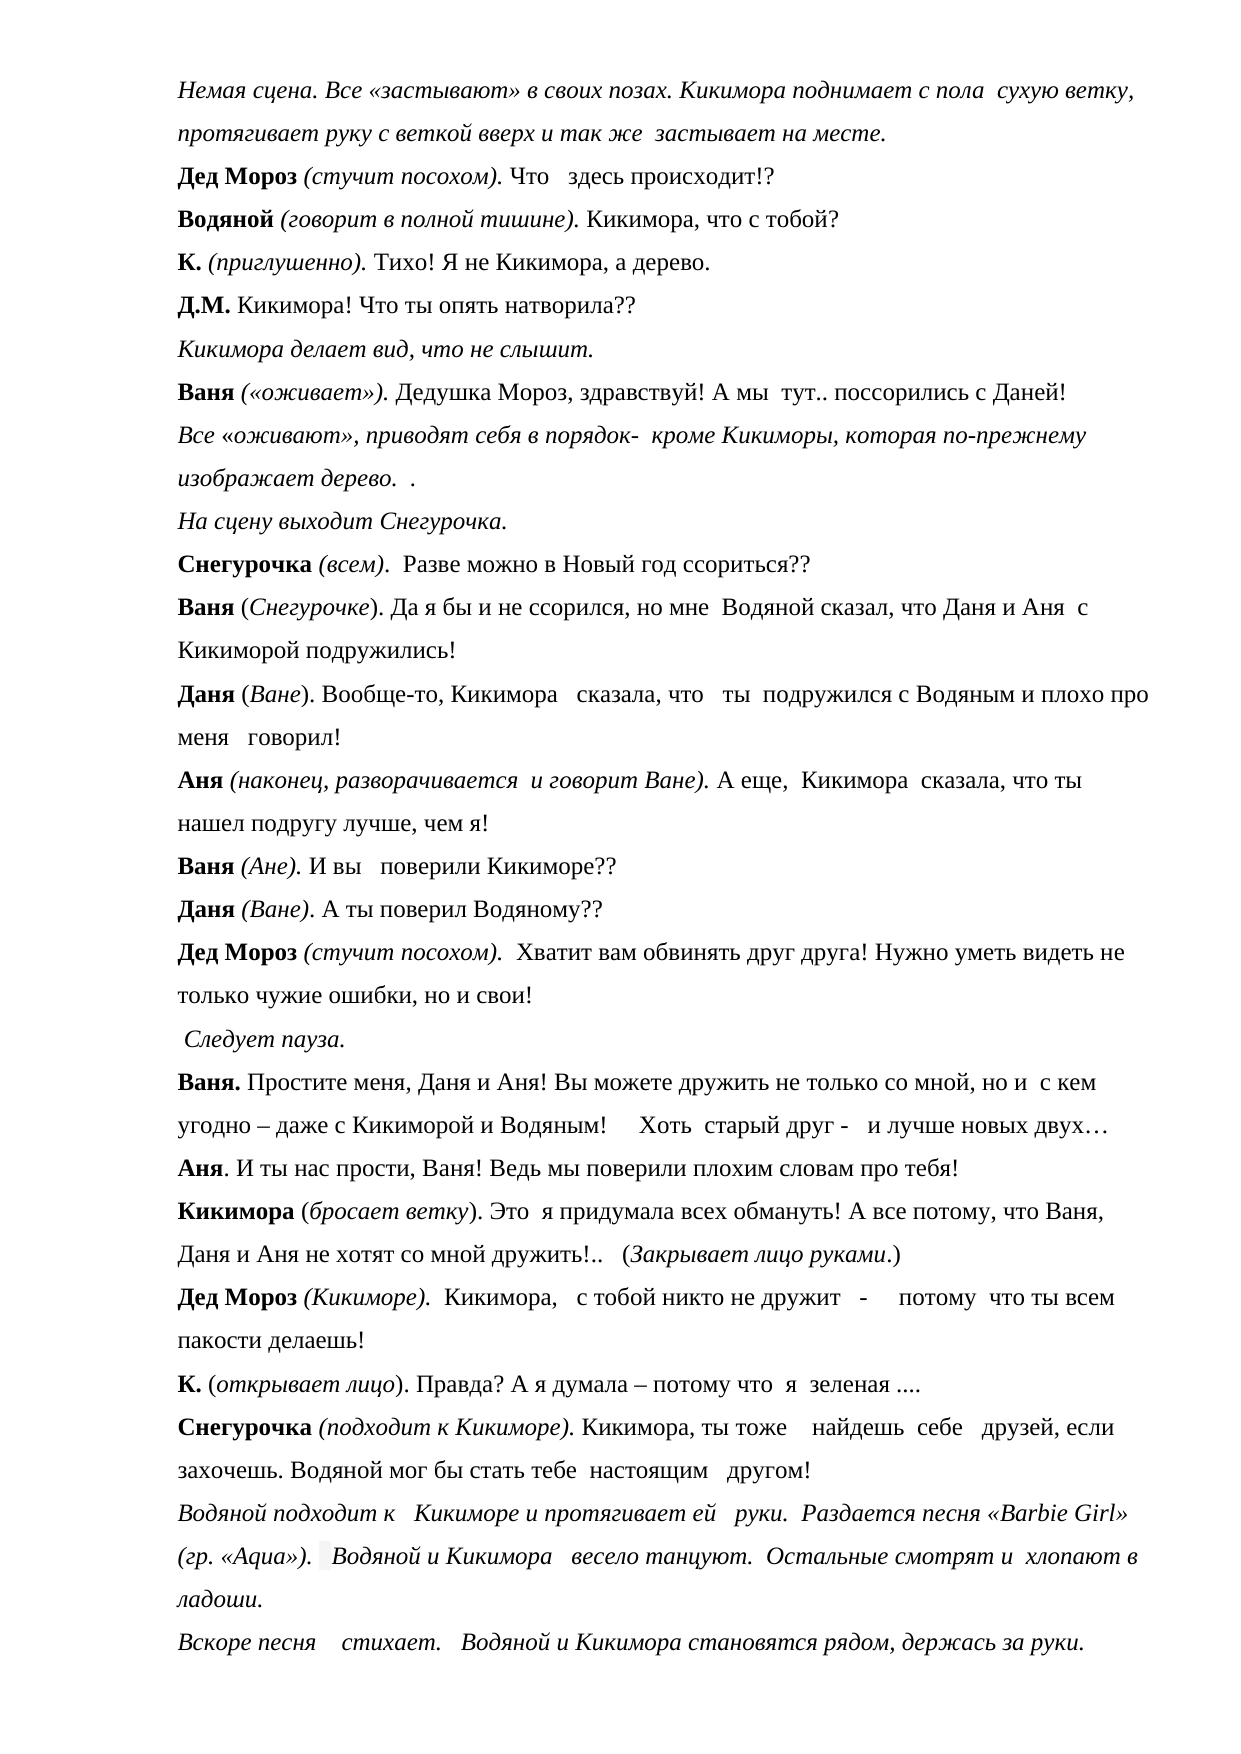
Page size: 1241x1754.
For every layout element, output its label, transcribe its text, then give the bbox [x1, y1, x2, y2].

text На сцену выходит Снегурочка. [177, 506, 1152, 535]
text Кикимора делает вид, что не слышит. [177, 334, 1152, 362]
text Все «оживают», приводят себя в порядок- кроме Кикиморы, которая по-прежнему изображает дерево. . [177, 420, 1152, 492]
text Водяной подходит к Кикиморе и протягивает ей руки. Раздается песня «Barbie Girl» (гр. «Aqua»). Водяной и Кикимора весело танцуют. Остальные смотрят и хлопают в ладоши. [177, 1498, 1152, 1613]
text Ваня («оживает»). Дедушка Мороз, здравствуй! А мы тут.. поссорились с Даней! [177, 377, 1152, 406]
text Ваня. Простите меня, Даня и Аня! Вы можете дружить не только со мной, но и с кем угодно – даже с Кикиморой и Водяным! Хоть старый друг - и лучше новых двух… [177, 1067, 1152, 1139]
text Снегурочка (подходит к Кикиморе). Кикимора, ты тоже найдешь себе друзей, если захочешь. Водяной мог бы стать тебе настоящим другом! [177, 1412, 1152, 1484]
text Дед Мороз (стучит посохом). Хватит вам обвинять друг друга! Нужно уметь видеть не только чужие ошибки, но и свои! [177, 937, 1152, 1009]
text Д.М. Кикимора! Что ты опять натворила?? [177, 291, 1152, 319]
text Ваня (Ане). И вы поверили Кикиморе?? [177, 851, 1152, 880]
text Аня (наконец, разворачивается и говорит Ване). А еще, Кикимора сказала, что ты нашел подругу лучше, чем я! [177, 765, 1152, 837]
text Ваня (Снегурочке). Да я бы и не ссорился, но мне Водяной сказал, что Даня и Аня с Кикиморой подружились! [177, 592, 1152, 664]
text Вскоре песня стихает. Водяной и Кикимора становятся рядом, держась за руки. [177, 1627, 1152, 1656]
text Дед Мороз (стучит посохом). Что здесь происходит!? [177, 161, 1152, 190]
text Даня (Ване). Вообще-то, Кикимора сказала, что ты подружился с Водяным и плохо про меня говорил! [177, 679, 1152, 751]
text К. (приглушенно). Тихо! Я не Кикимора, а дерево. [177, 247, 1152, 276]
text Дед Мороз (Кикиморе). Кикимора, с тобой никто не дружит - потому что ты всем пакости делаешь! [177, 1282, 1152, 1354]
text Водяной (говорит в полной тишине). Кикимора, что с тобой? [177, 204, 1152, 233]
text Кикимора (бросает ветку). Это я придумала всех обмануть! А все потому, что Ваня, Даня и Аня не хотят со мной дружить!.. (Закрывает лицо руками.) [177, 1196, 1152, 1268]
text Немая сцена. Все «застывают» в своих позах. Кикимора поднимает с пола сухую ветку, протягивает руку с веткой вверх и так же застывает на месте. [177, 75, 1152, 147]
text Снегурочка (всем). Разве можно в Новый год ссориться?? [177, 549, 1152, 578]
text Следует пауза. [177, 1024, 1152, 1052]
text К. (открывает лицо). Правда? А я думала – потому что я зеленая .... [177, 1369, 1152, 1397]
text Даня (Ване). А ты поверил Водяному?? [177, 894, 1152, 923]
text Аня. И ты нас прости, Ваня! Ведь мы поверили плохим словам про тебя! [177, 1153, 1152, 1182]
